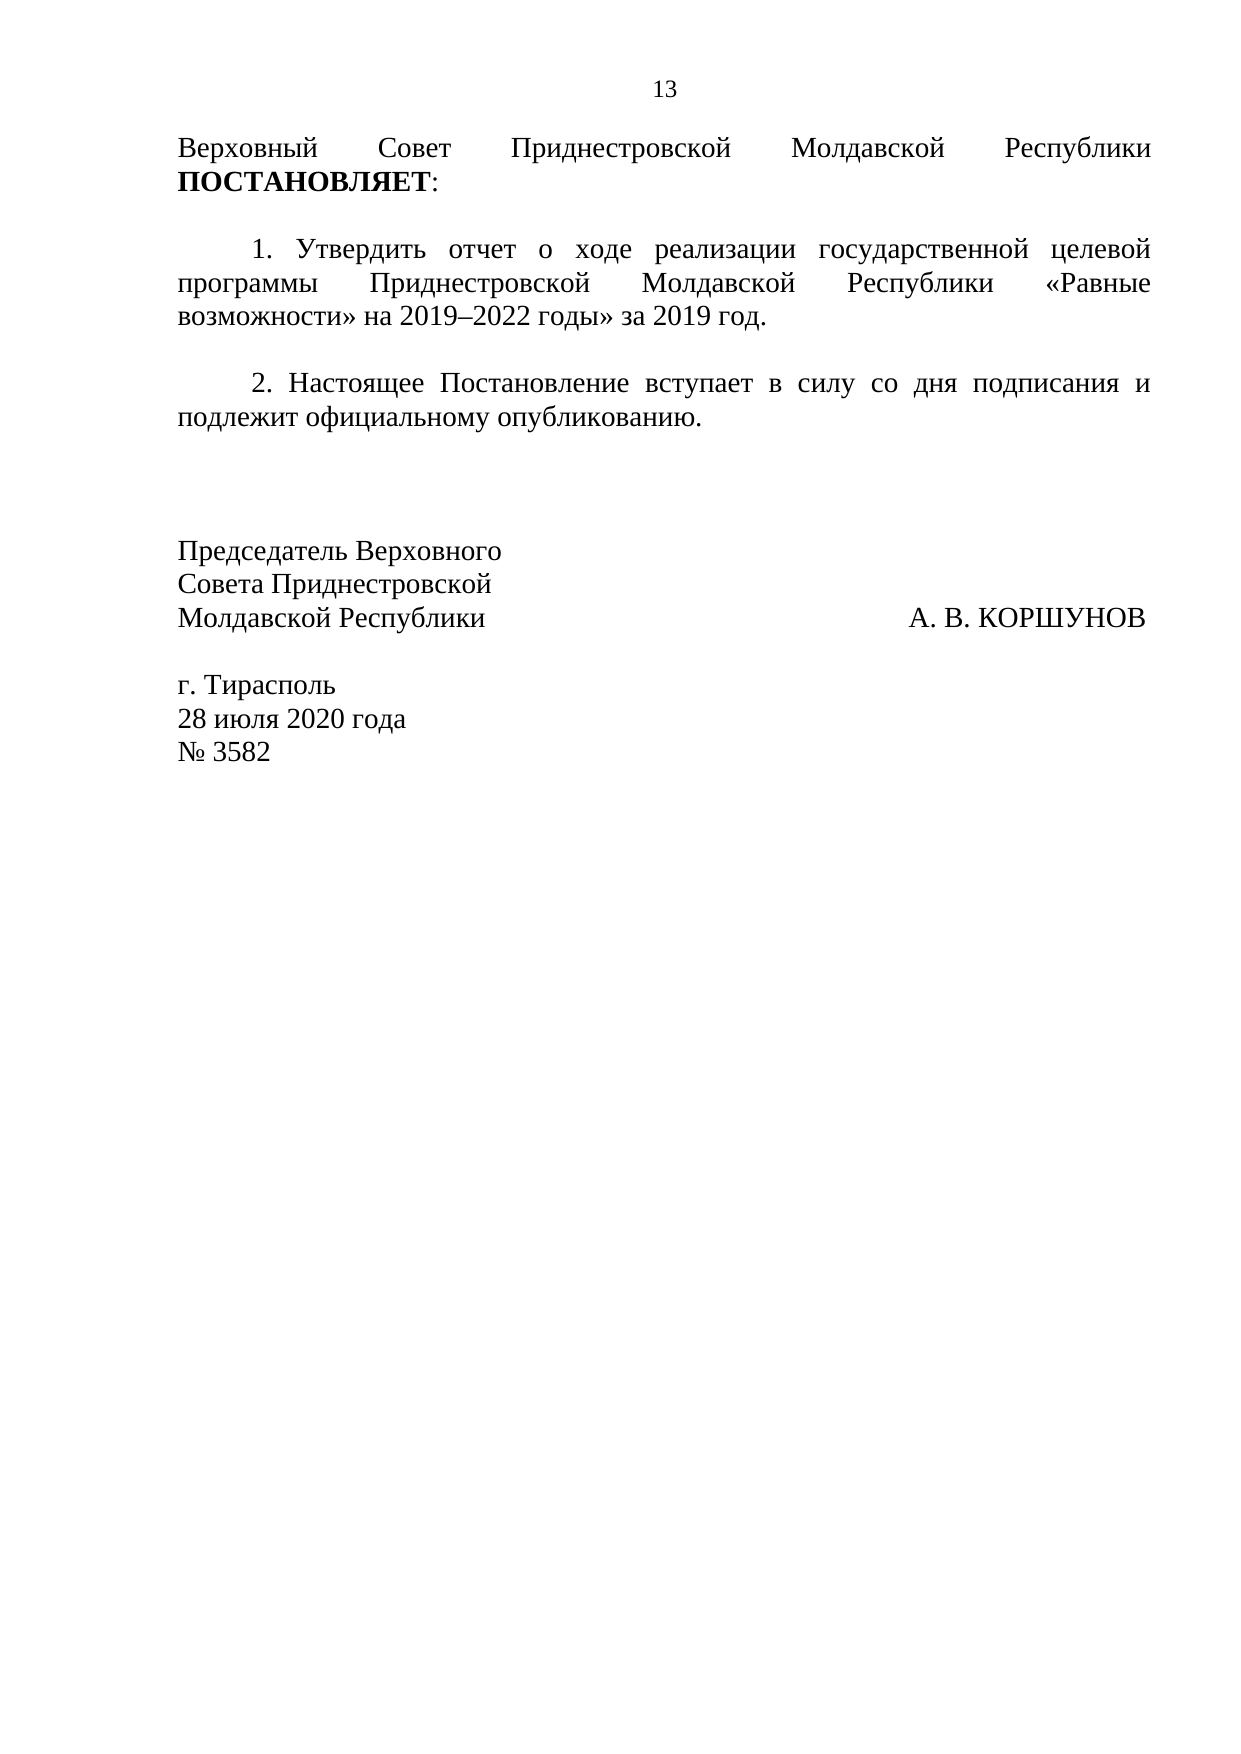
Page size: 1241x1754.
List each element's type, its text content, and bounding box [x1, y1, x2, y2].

text 1. Утвердить отчет о ходе реализации государственной целевой программы Приднестровской Молдавской Республики «Равные возможности» на 2019–2022 годы» за 2019 год. [177, 231, 1152, 332]
text 28 июля 2020 года [177, 701, 1152, 734]
text Председатель Верховного [177, 533, 1152, 567]
text Молдавской Республики А. В. КОРШУНОВ [177, 600, 1152, 634]
text 2. Настоящее Постановление вступает в силу со дня подписания и подлежит официальному опубликованию. [177, 365, 1152, 432]
text Совета Приднестровской [177, 567, 1152, 600]
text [177, 131, 1152, 198]
text № 3582 [177, 734, 1152, 768]
text г. Тирасполь [177, 667, 1152, 701]
